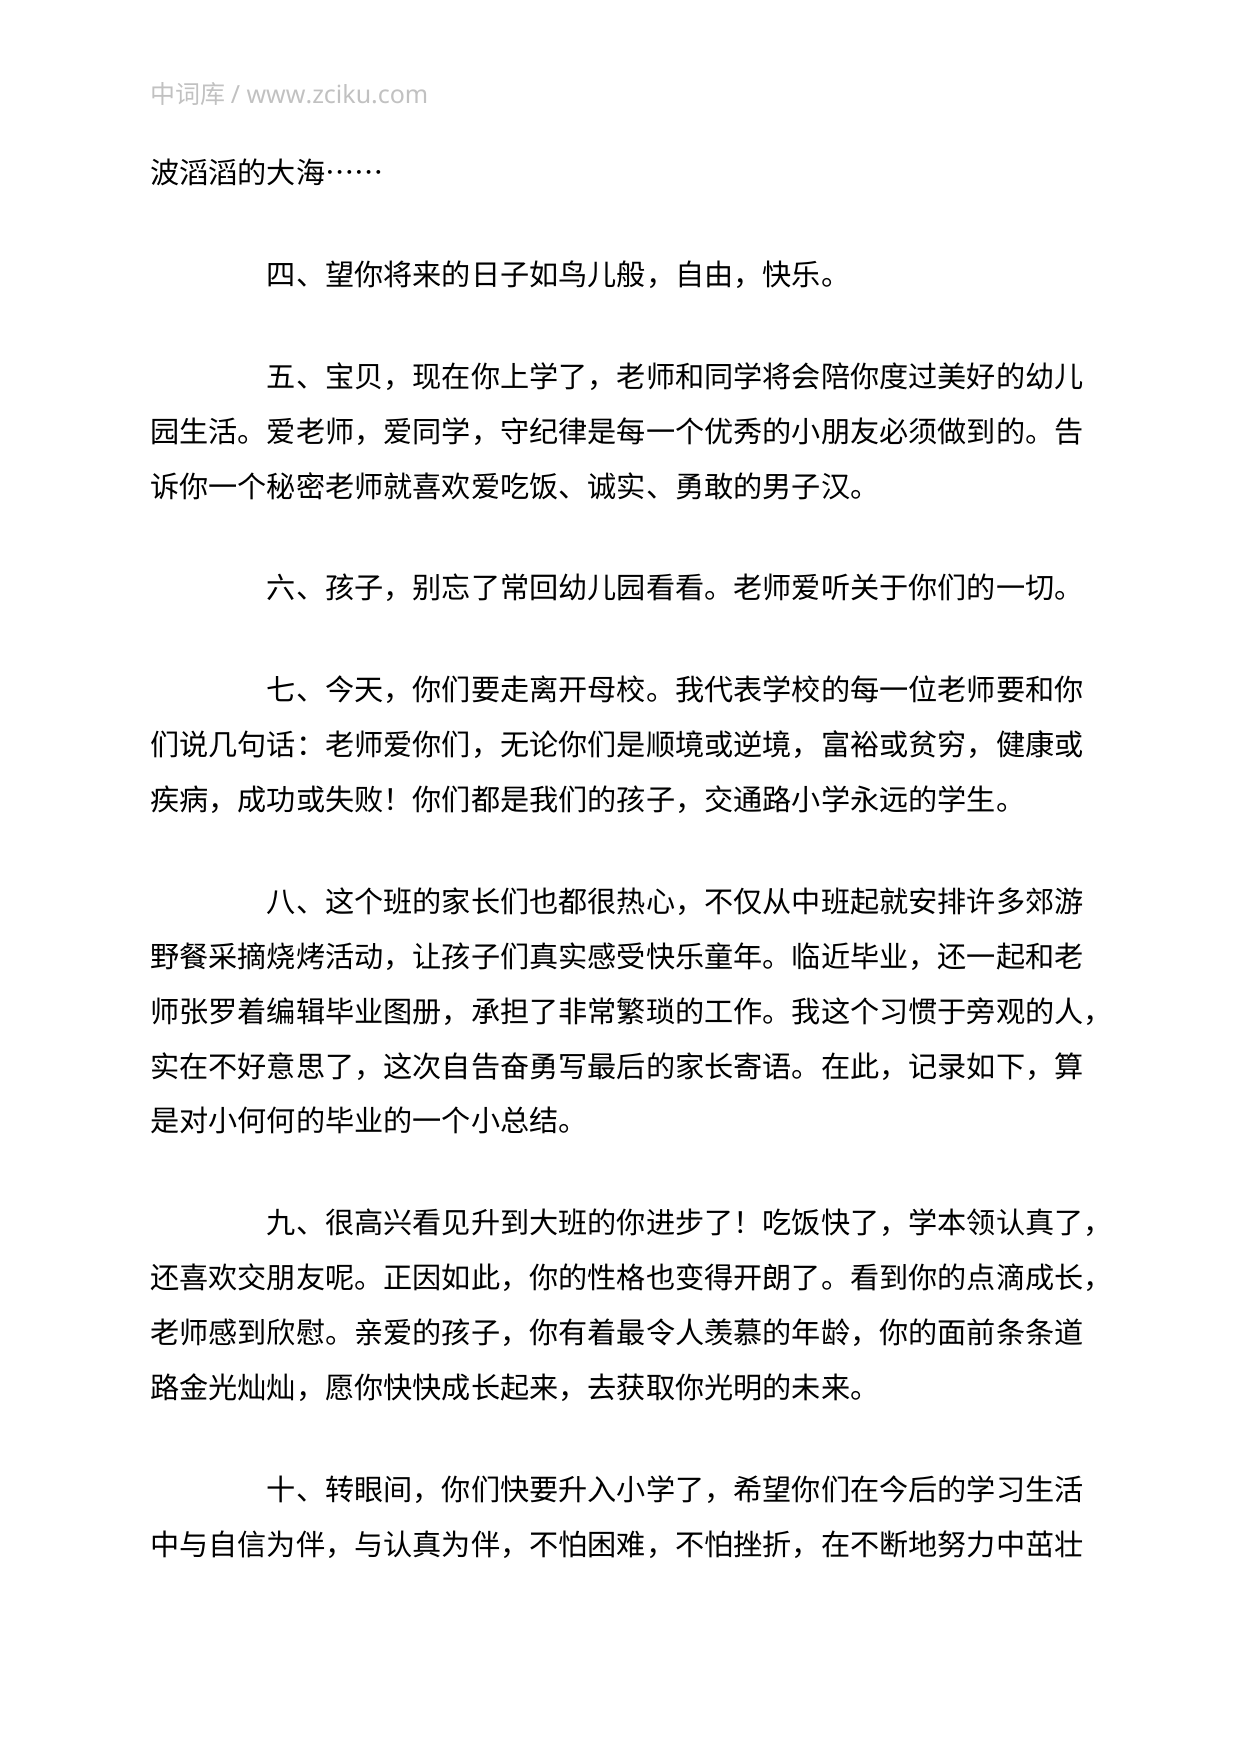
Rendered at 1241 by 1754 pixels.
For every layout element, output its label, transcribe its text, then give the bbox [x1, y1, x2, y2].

text 六、孩子，别忘了常回幼儿园看看。老师爱听关于你们的一切。 [150, 565, 1090, 607]
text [150, 1466, 1090, 1563]
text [150, 150, 1090, 192]
text 七、今天，你们要走离开母校。我代表学校的每一位老师要和你们说几句话：老师爱你们，无论你们是顺境或逆境，富裕或贫穷，健康或疾病，成功或失败！你们都是我们的孩子，交通路小学永远的学生。 [150, 667, 1090, 819]
text 四、望你将来的日子如鸟儿般，自由，快乐。 [150, 252, 1090, 294]
text 九、很高兴看见升到大班的你进步了！吃饭快了，学本领认真了，还喜欢交朋友呢。正因如此，你的性格也变得开朗了。看到你的点滴成长，老师感到欣慰。亲爱的孩子，你有着最令人羡慕的年龄，你的面前条条道路金光灿灿，愿你快快成长起来，去获取你光明的未来。 [150, 1200, 1090, 1407]
text 八、这个班的家长们也都很热心，不仅从中班起就安排许多郊游野餐采摘烧烤活动，让孩子们真实感受快乐童年。临近毕业，还一起和老师张罗着编辑毕业图册，承担了非常繁琐的工作。我这个习惯于旁观的人，实在不好意思了，这次自告奋勇写最后的家长寄语。在此，记录如下，算是对小何何的毕业的一个小总结。 [150, 878, 1090, 1140]
text 五、宝贝，现在你上学了，老师和同学将会陪你度过美好的幼儿园生活。爱老师，爱同学，守纪律是每一个优秀的小朋友必须做到的。告诉你一个秘密老师就喜欢爱吃饭、诚实、勇敢的男子汉。 [150, 353, 1090, 506]
